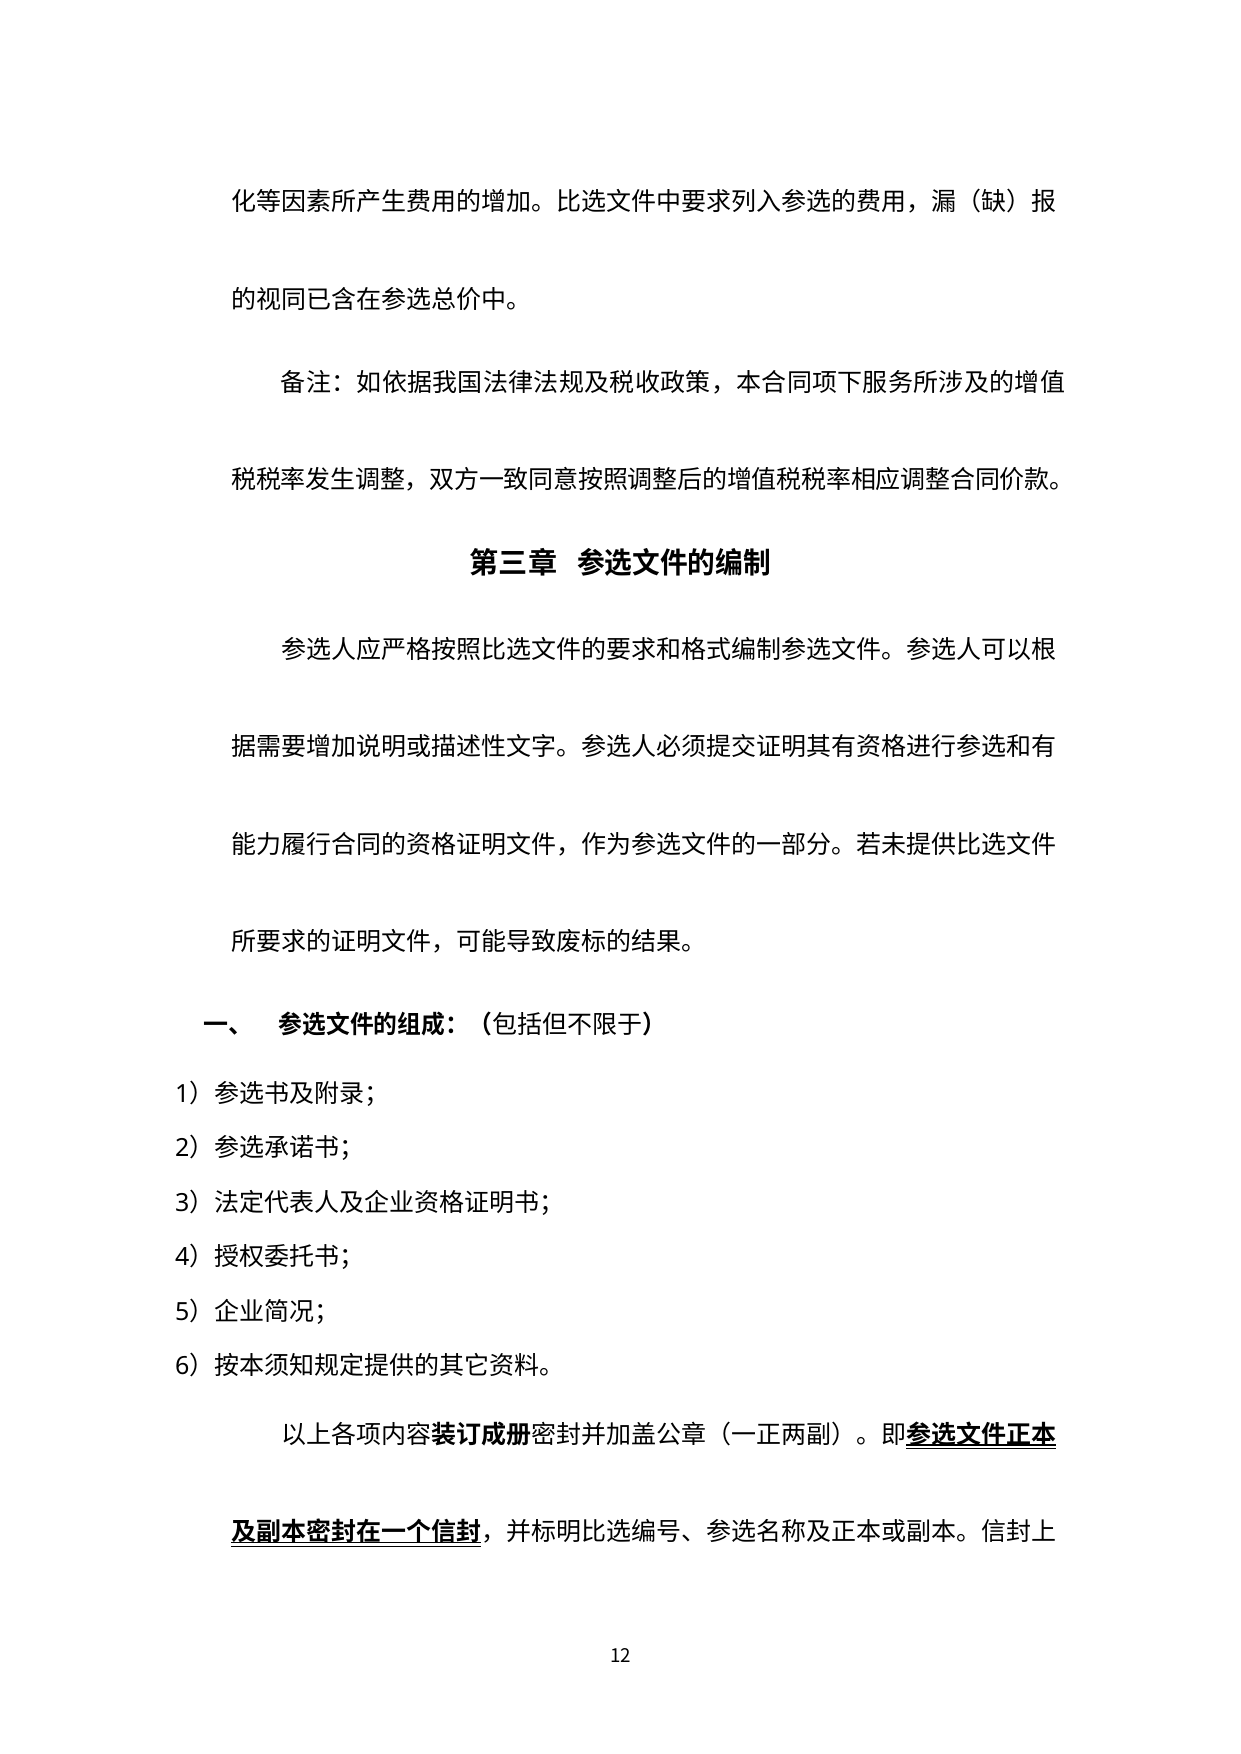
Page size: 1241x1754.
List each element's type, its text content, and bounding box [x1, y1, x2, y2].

list 参选文件的组成：（包括但不限于） [203, 990, 1065, 1055]
list 5）企业简况； [175, 1291, 1065, 1327]
subtitle 第三章 参选文件的编制 [175, 528, 1065, 593]
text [231, 1400, 1065, 1562]
list 2）参选承诺书； [175, 1128, 1065, 1164]
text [231, 167, 1065, 330]
list 4）授权委托书； [175, 1237, 1065, 1273]
list 6）按本须知规定提供的其它资料。 [175, 1345, 1065, 1382]
list 3）法定代表人及企业资格证明书； [175, 1182, 1065, 1218]
text 参选人应严格按照比选文件的要求和格式编制参选文件。参选人可以根据需要增加说明或描述性文字。参选人必须提交证明其有资格进行参选和有能力履行合同的资格证明文件，作为参选文件的一部分。若未提供比选文件所要求的证明文件，可能导致废标的结果。 [231, 615, 1065, 972]
text 备注：如依据我国法律法规及税收政策，本合同项下服务所涉及的增值税税率发生调整，双方一致同意按照调整后的增值税税率相应调整合同价款。 [231, 348, 1065, 510]
list 1）参选书及附录； [175, 1073, 1065, 1110]
